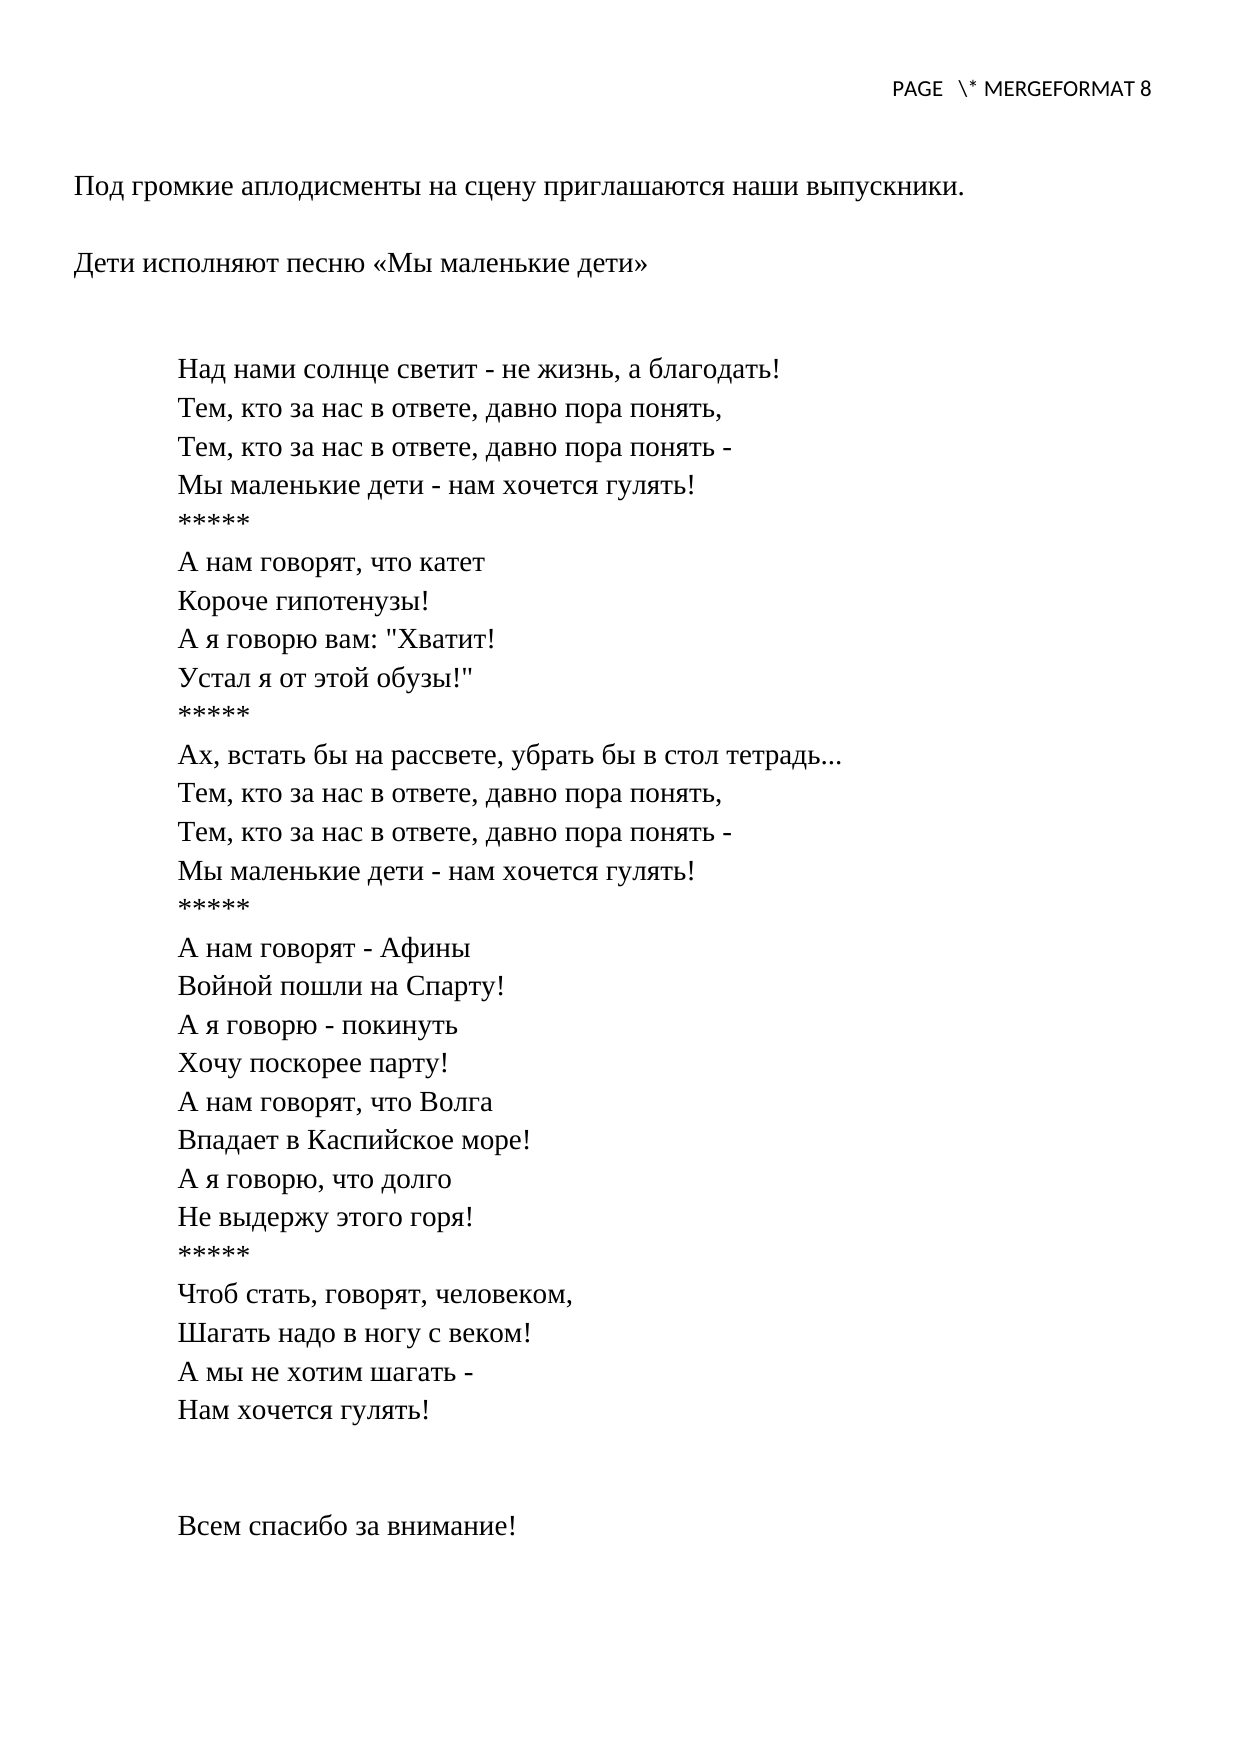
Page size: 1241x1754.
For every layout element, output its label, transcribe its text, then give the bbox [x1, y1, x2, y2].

text Впадает в Каспийское море! [177, 1122, 1152, 1156]
text А нам говорят, что катет [177, 544, 1152, 578]
text ***** [177, 1238, 1152, 1272]
text ***** [177, 506, 1152, 539]
text ***** [177, 698, 1152, 732]
text Чтоб стать, говорят, человеком, [177, 1277, 1152, 1310]
text Ах, встать бы на рассвете, убрать бы в стол тетрадь... [177, 737, 1152, 771]
text А я говорю вам: "Хватит! [177, 621, 1152, 655]
text Тем, кто за нас в ответе, давно пора понять - [177, 429, 1152, 462]
text А я говорю - покинуть [177, 1007, 1152, 1040]
text Короче гипотенузы! [177, 583, 1152, 616]
text Войной пошли на Спарту! [177, 968, 1152, 1002]
text Нам хочется гулять! [177, 1392, 1152, 1426]
text Хочу поскорее парту! [177, 1045, 1152, 1079]
text А мы не хотим шагать - [177, 1354, 1152, 1387]
text Над нами солнце светит - не жизнь, а благодать! [177, 352, 1152, 385]
text Шагать надо в ногу с веком! [177, 1315, 1152, 1349]
text ***** [177, 891, 1152, 925]
text А нам говорят - Афины [177, 930, 1152, 963]
text Тем, кто за нас в ответе, давно пора понять, [177, 390, 1152, 424]
text Всем спасибо за внимание! [177, 1508, 1152, 1541]
text А я говорю, что долго [177, 1161, 1152, 1194]
text Устал я от этой обузы!" [177, 660, 1152, 693]
text Тем, кто за нас в ответе, давно пора понять - [177, 814, 1152, 848]
text А нам говорят, что Волга [177, 1084, 1152, 1117]
text Под громкие аплодисменты на сцену приглашаются наши выпускники. [74, 168, 1152, 202]
text Тем, кто за нас в ответе, давно пора понять, [177, 776, 1152, 809]
text Дети исполняют песню «Мы маленькие дети» [74, 245, 1152, 279]
text Мы маленькие дети - нам хочется гулять! [177, 467, 1152, 501]
text Не выдержу этого горя! [177, 1199, 1152, 1233]
text Мы маленькие дети - нам хочется гулять! [177, 853, 1152, 886]
